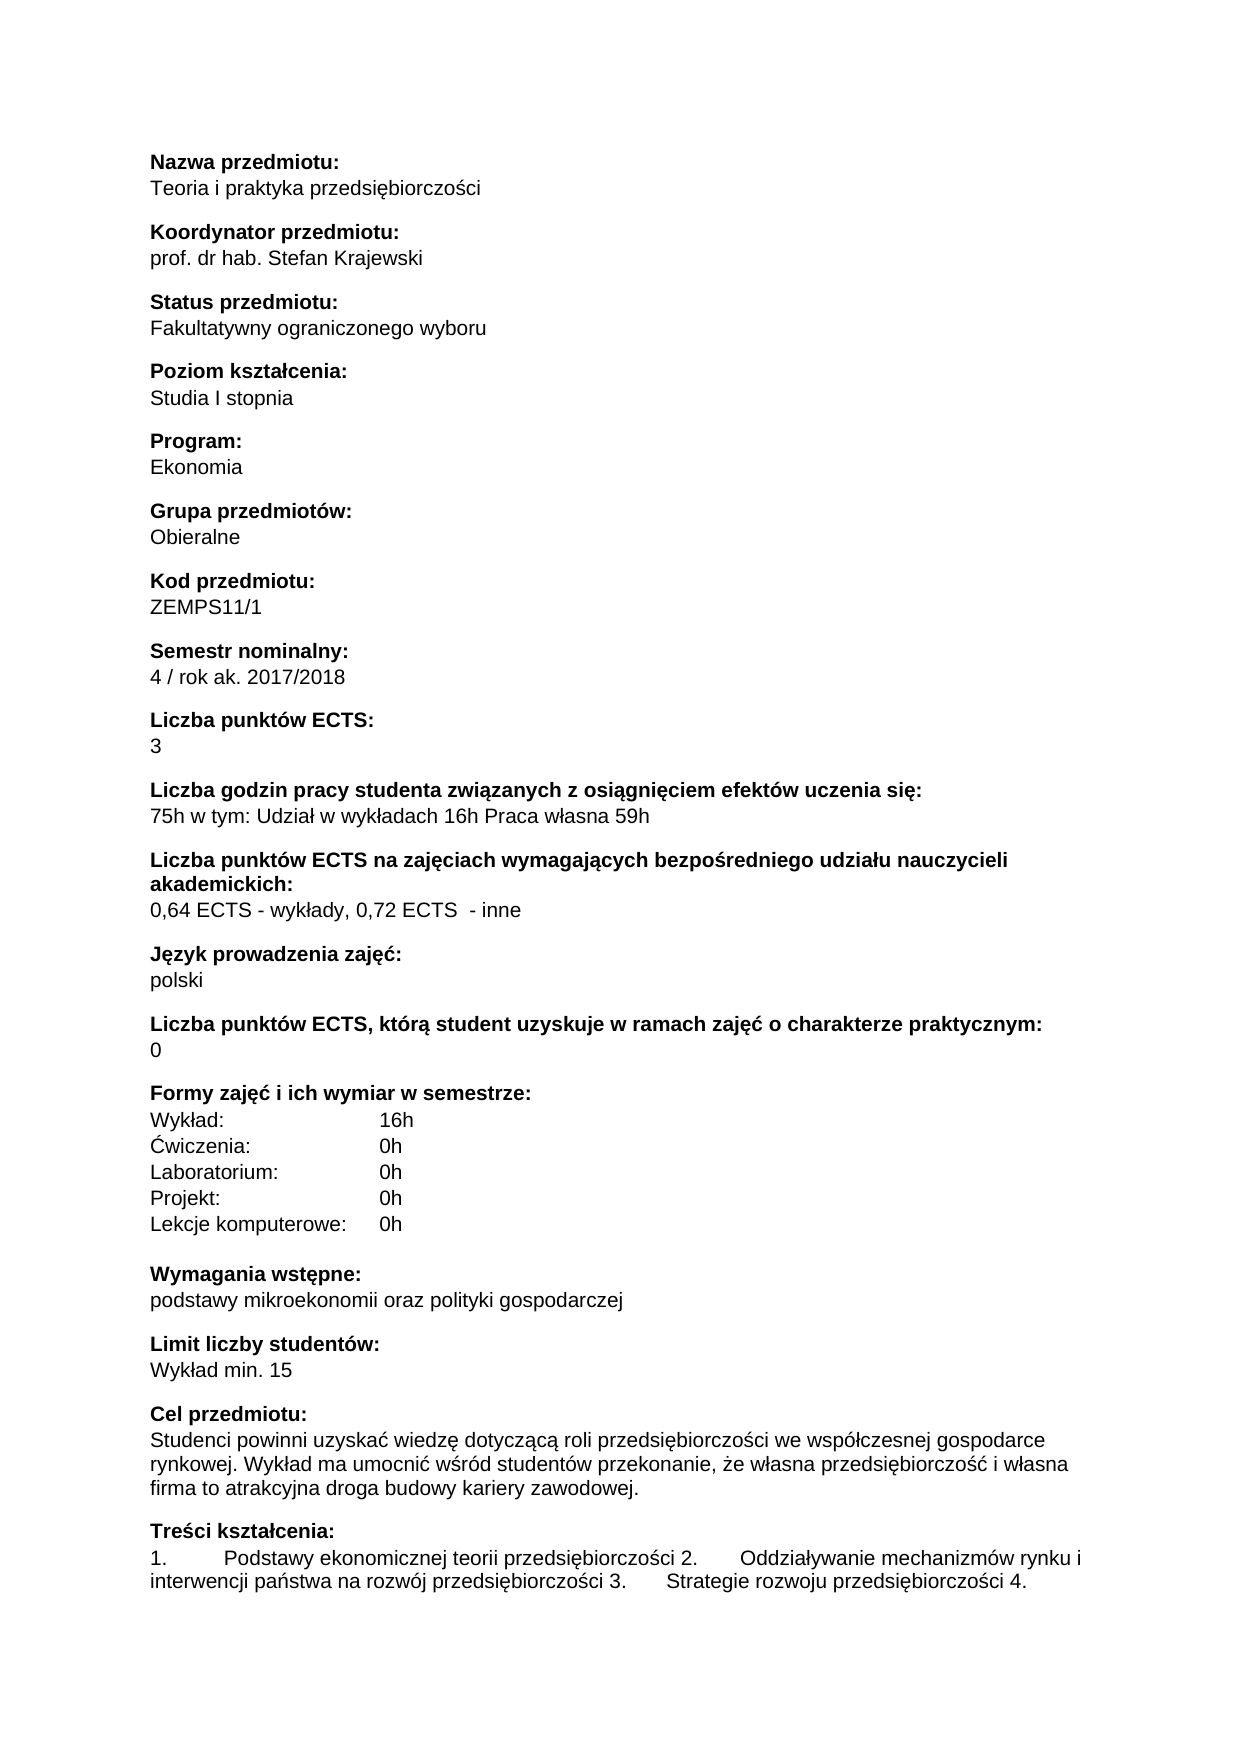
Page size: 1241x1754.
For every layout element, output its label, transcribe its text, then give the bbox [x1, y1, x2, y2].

text 0 [150, 1037, 1090, 1061]
text 0,64 ECTS - wykłady, 0,72 ECTS - inne [150, 898, 1090, 922]
text Kod przedmiotu: [150, 569, 1090, 593]
text Grupa przedmiotów: [150, 499, 1090, 523]
text Semestr nominalny: [150, 638, 1090, 662]
text Treści kształcenia: [150, 1519, 1090, 1543]
table_cell 0h [369, 1158, 597, 1184]
text Liczba punktów ECTS: [150, 708, 1090, 732]
text Wymagania wstępne: [150, 1262, 1090, 1286]
table_cell Lekcje komputerowe: [140, 1212, 367, 1236]
text Nazwa przedmiotu: [150, 150, 1090, 174]
text Koordynator przedmiotu: [150, 220, 1090, 244]
text Liczba punktów ECTS, którą student uzyskuje w ramach zajęć o charakterze praktycznym: [150, 1011, 1090, 1035]
table_cell 0h [369, 1184, 597, 1210]
text prof. dr hab. Stefan Krajewski [150, 246, 1090, 270]
text Limit liczby studentów: [150, 1332, 1090, 1356]
table_header 16h [369, 1108, 597, 1132]
text polski [150, 968, 1090, 992]
text Poziom kształcenia: [150, 359, 1090, 383]
table_header Wykład: [140, 1108, 367, 1132]
table_cell Projekt: [140, 1186, 367, 1210]
text Teoria i praktyka przedsiębiorczości [150, 176, 1090, 200]
text podstawy mikroekonomii oraz polityki gospodarczej [150, 1288, 1090, 1312]
table_cell Ćwiczenia: [140, 1134, 367, 1158]
text Obieralne [150, 525, 1090, 549]
text Fakultatywny ograniczonego wyboru [150, 316, 1090, 339]
text Ekonomia [150, 455, 1090, 479]
text Wykład min. 15 [150, 1358, 1090, 1382]
text 3 [150, 734, 1090, 758]
text Studenci powinni uzyskać wiedzę dotyczącą roli przedsiębiorczości we współczesnej gospodarce rynkowej. Wykład ma umocnić wśród studentów przekonanie, że własna przedsiębiorczość i własna firma to atrakcyjna droga budowy kariery zawodowej. [150, 1428, 1090, 1499]
text Język prowadzenia zajęć: [150, 942, 1090, 966]
text 4 / rok ak. 2017/2018 [150, 664, 1090, 688]
text Formy zajęć i ich wymiar w semestrze: [150, 1081, 1090, 1105]
text 75h w tym: Udział w wykładach 16h Praca własna 59h [150, 804, 1090, 828]
table_cell Laboratorium: [140, 1160, 367, 1184]
text Liczba godzin pracy studenta związanych z osiągnięciem efektów uczenia się: [150, 778, 1090, 802]
text ZEMPS11/1 [150, 595, 1090, 619]
table_cell 0h [369, 1132, 597, 1158]
text Cel przedmiotu: [150, 1402, 1090, 1426]
text Liczba punktów ECTS na zajęciach wymagających bezpośredniego udziału nauczycieli akademickich: [150, 848, 1090, 896]
text Status przedmiotu: [150, 289, 1090, 313]
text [150, 1545, 1090, 1593]
text Studia I stopnia [150, 385, 1090, 409]
table_cell 0h [369, 1210, 597, 1236]
text Program: [150, 429, 1090, 453]
